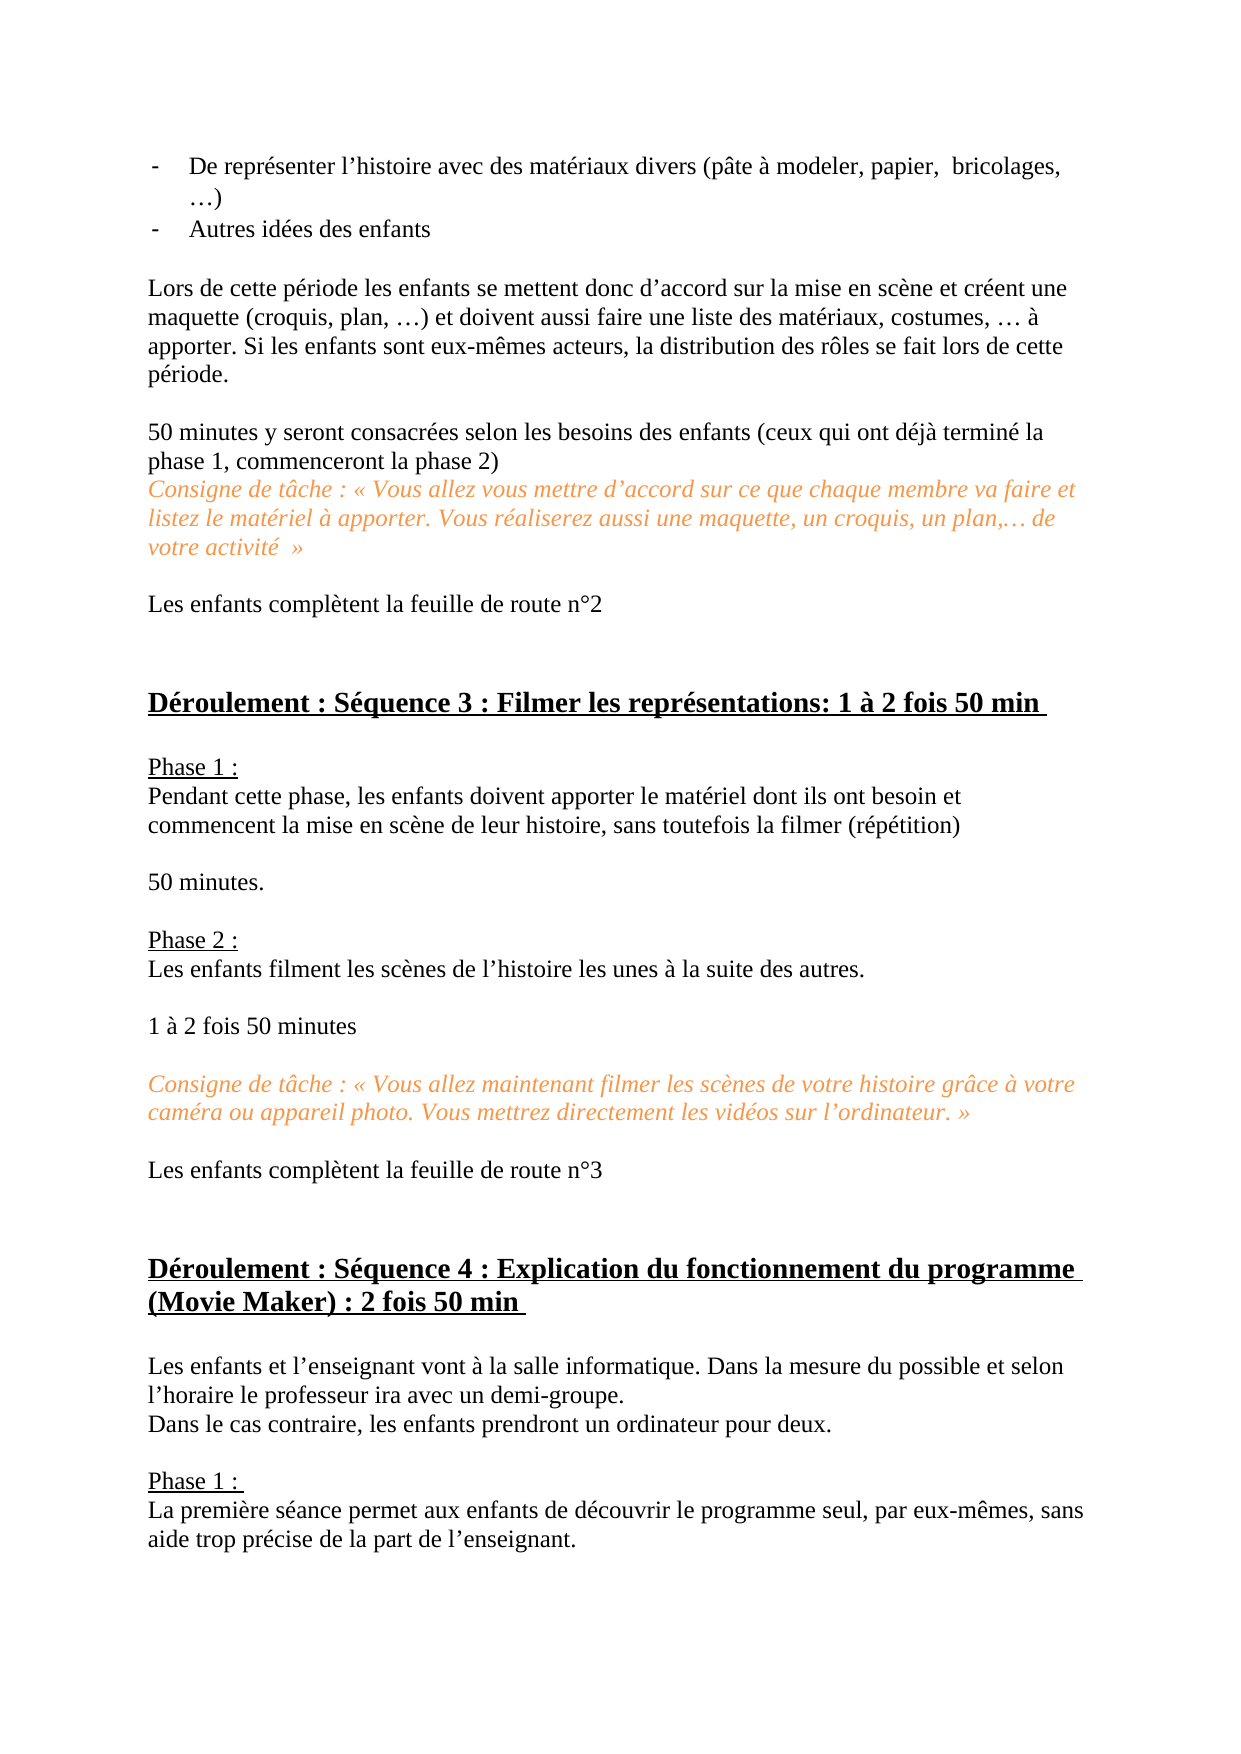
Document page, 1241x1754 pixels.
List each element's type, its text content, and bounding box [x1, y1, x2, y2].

text Phase 1 : [148, 1466, 1093, 1495]
text Les enfants filment les scènes de l’histoire les unes à la suite des autres. [148, 954, 1093, 982]
list Autres idées des enfants [151, 210, 1093, 244]
text Les enfants complètent la feuille de route n°3 [148, 1155, 1093, 1184]
text Phase 2 : [148, 925, 1093, 954]
text Consigne de tâche : « Vous allez vous mettre d’accord sur ce que chaque membre va faire et listez le matériel à apporter. Vous réaliserez aussi une maquette, un croquis, un plan,… de votre activité » [148, 474, 1093, 561]
text Pendant cette phase, les enfants doivent apporter le matériel dont ils ont besoin et commencent la mise en scène de leur histoire, sans toutefois la filmer (répétition) [148, 781, 1093, 839]
text Consigne de tâche : « Vous allez maintenant filmer les scènes de votre histoire grâce à votre caméra ou appareil photo. Vous mettrez directement les vidéos sur l’ordinateur. » [148, 1069, 1093, 1126]
text Lors de cette période les enfants se mettent donc d’accord sur la mise en scène et créent une maquette (croquis, plan, …) et doivent aussi faire une liste des matériaux, costumes, … à apporter. Si les enfants sont eux-mêmes acteurs, la distribution des rôles se fait lors de cette période. [148, 273, 1093, 388]
text Dans le cas contraire, les enfants prendront un ordinateur pour deux. [148, 1409, 1093, 1438]
text Déroulement : Séquence 3 : Filmer les représentations: 1 à 2 fois 50 min [148, 685, 1093, 719]
text Déroulement : Séquence 4 : Explication du fonctionnement du programme (Movie Maker) : 2 fois 50 min [148, 1251, 1093, 1318]
text Les enfants complètent la feuille de route n°2 [148, 589, 1093, 618]
text 1 à 2 fois 50 minutes [148, 1011, 1093, 1040]
text Phase 1 : [148, 752, 1093, 781]
list De représenter l’histoire avec des matériaux divers (pâte à modeler, papier, bricolages,…) [151, 148, 1093, 210]
text 50 minutes. [148, 867, 1093, 896]
text 50 minutes y seront consacrées selon les besoins des enfants (ceux qui ont déjà terminé la phase 1, commenceront la phase 2) [148, 417, 1093, 474]
text La première séance permet aux enfants de découvrir le programme seul, par eux-mêmes, sans aide trop précise de la part de l’enseignant. [148, 1495, 1093, 1553]
text Les enfants et l’enseignant vont à la salle informatique. Dans la mesure du possible et selon l’horaire le professeur ira avec un demi-groupe. [148, 1351, 1093, 1409]
